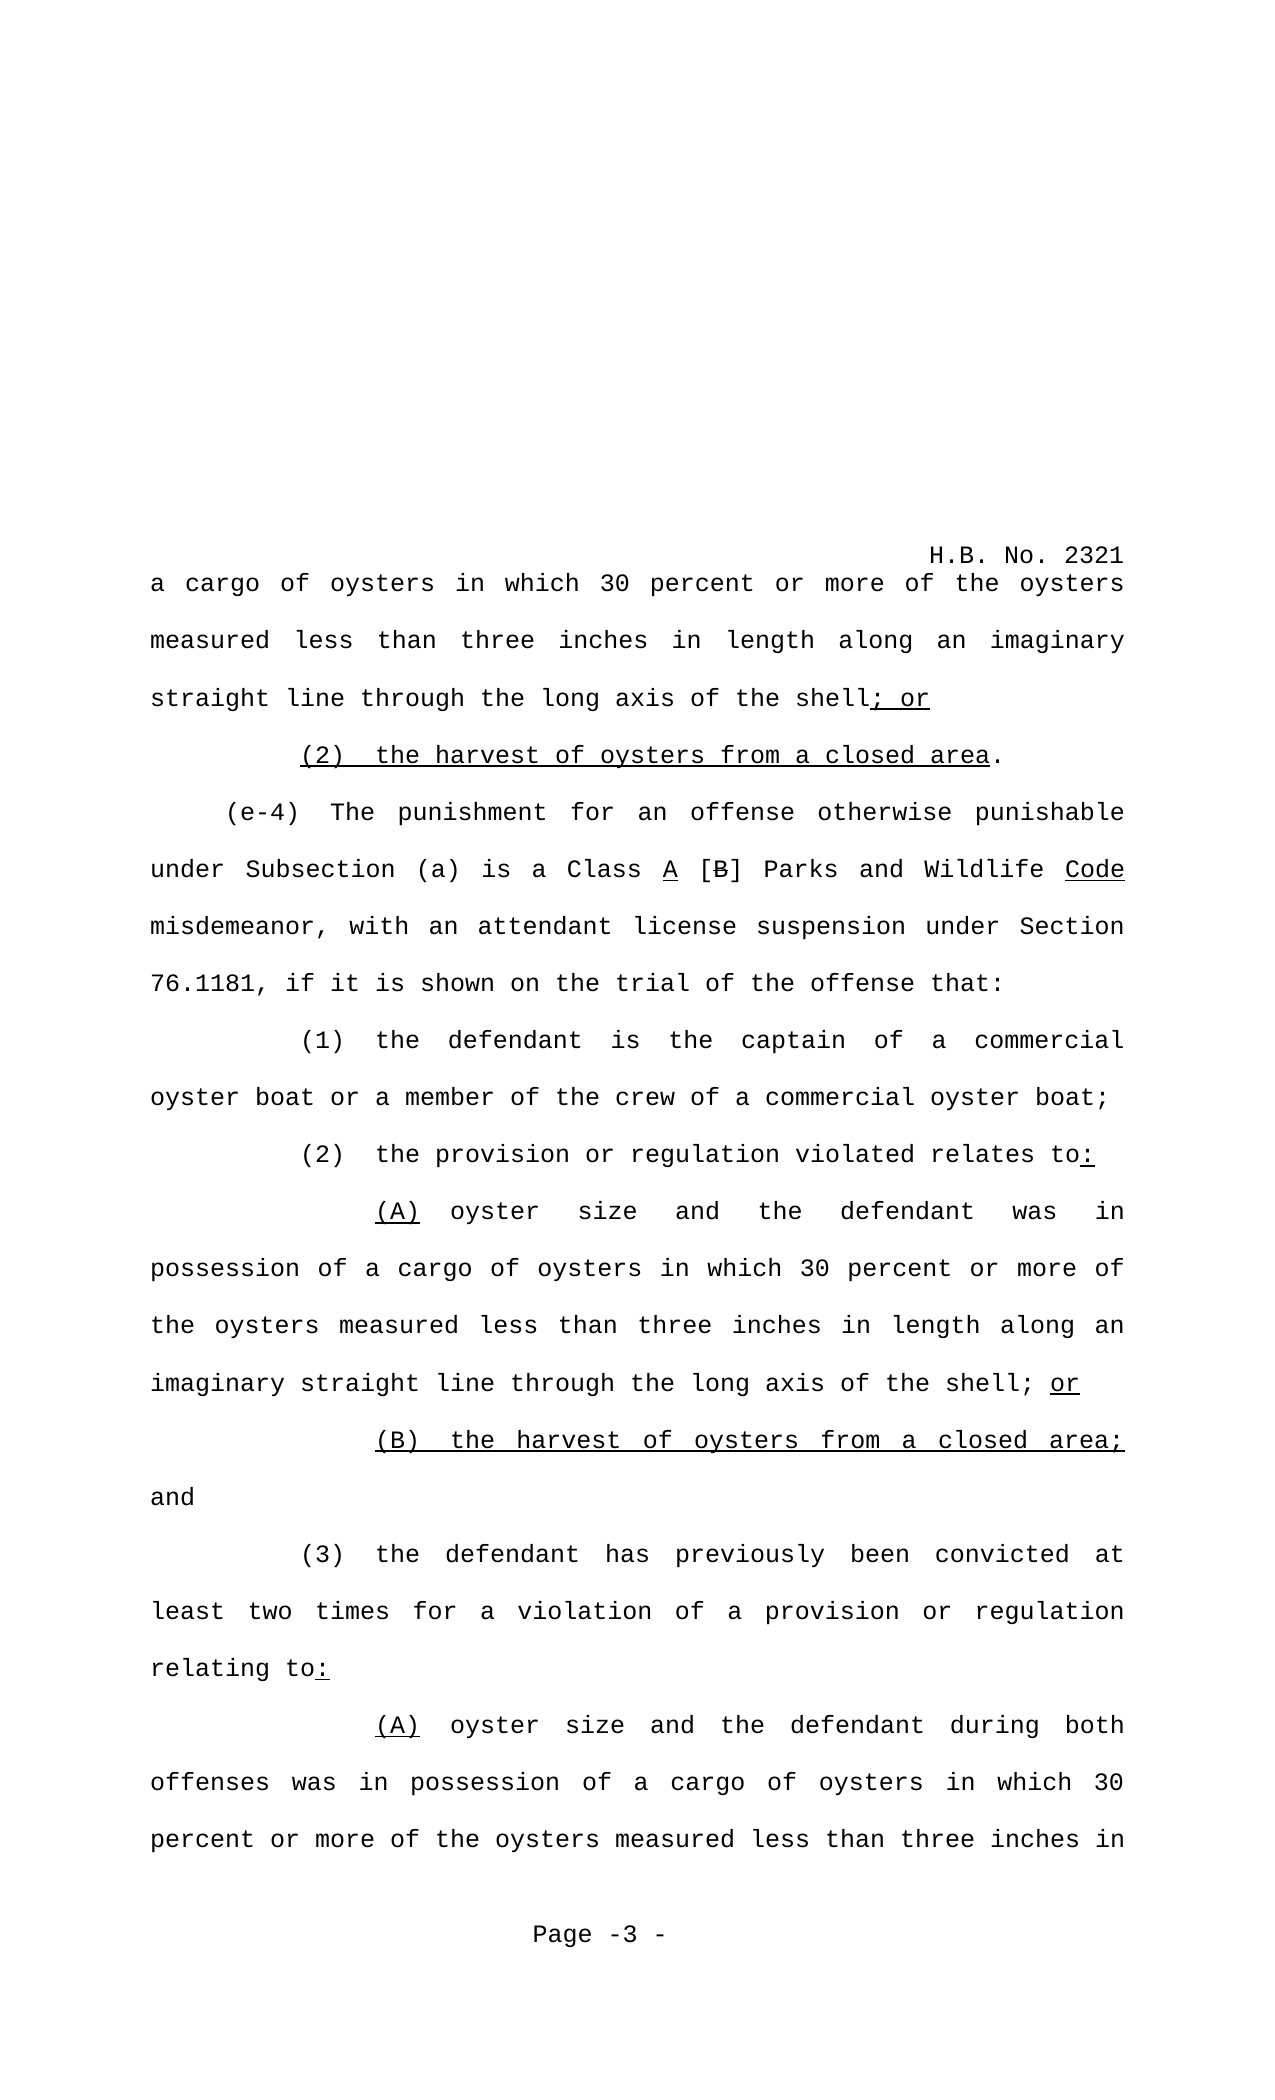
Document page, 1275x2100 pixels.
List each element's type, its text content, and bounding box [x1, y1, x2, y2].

text (1) the defendant is the captain of a commercial oyster boat or a member of the crew of a commercial oyster boat; [150, 1027, 1125, 1113]
text (e-4) The punishment for an offense otherwise punishable under Subsection (a) is a Class A [B] Parks and Wildlife Code misdemeanor, with an attendant license suspension under Section 76.1181, if it is shown on the trial of the offense that: [150, 799, 1125, 999]
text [150, 571, 1125, 713]
text (3) the defendant has previously been convicted at least two times for a violation of a provision or regulation relating to: [150, 1541, 1125, 1684]
text (2) the harvest of oysters from a closed area. [150, 742, 1125, 771]
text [150, 1712, 1125, 1855]
text (B) the harvest of oysters from a closed area; and [150, 1427, 1125, 1513]
text (2) the provision or regulation violated relates to: [150, 1142, 1125, 1170]
text (A) oyster size and the defendant was in possession of a cargo of oysters in which 30 percent or more of the oysters measured less than three inches in length along an imaginary straight line through the long axis of the shell; or [150, 1199, 1125, 1398]
